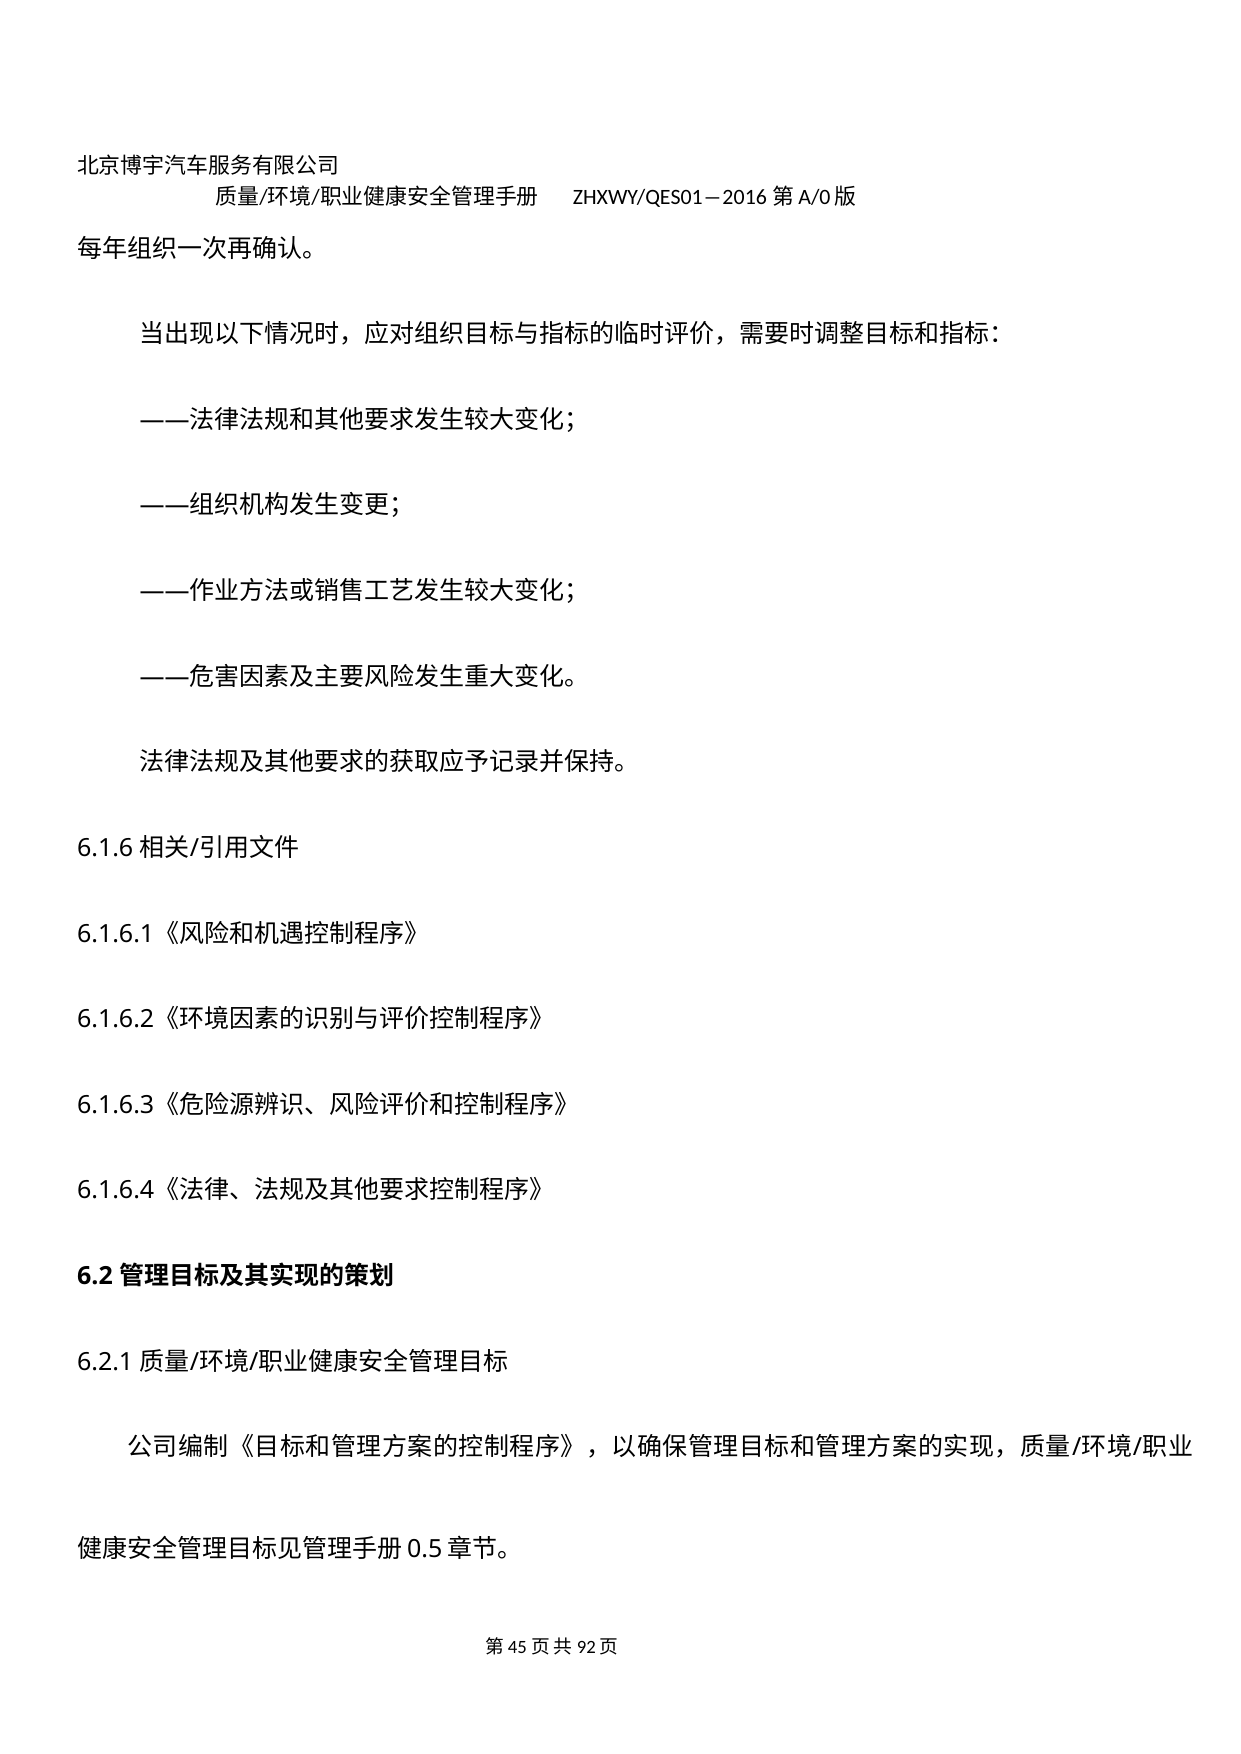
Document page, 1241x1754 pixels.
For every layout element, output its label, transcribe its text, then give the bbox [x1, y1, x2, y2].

text 6.1.6 相关/引用文件 [77, 812, 1193, 879]
text ——作业方法或销售工艺发生较大变化； [77, 555, 1193, 622]
text 公司编制《目标和管理方案的控制程序》，以确保管理目标和管理方案的实现，质量/环境/职业健康安全管理目标见管理手册0.5章节。 [77, 1411, 1193, 1580]
subtitle 6.2 管理目标及其实现的策划 [77, 1240, 1193, 1307]
text ——危害因素及主要风险发生重大变化。 [77, 641, 1193, 708]
text 6.1.6.3《危险源辨识、风险评价和控制程序》 [77, 1069, 1193, 1136]
text 法律法规及其他要求的获取应予记录并保持。 [77, 726, 1193, 794]
text 6.1.6.1《风险和机遇控制程序》 [77, 897, 1193, 965]
text 6.1.6.2《环境因素的识别与评价控制程序》 [77, 983, 1193, 1051]
text ——法律法规和其他要求发生较大变化； [77, 384, 1193, 451]
text ——组织机构发生变更； [77, 469, 1193, 537]
text 6.1.6.4《法律、法规及其他要求控制程序》 [77, 1154, 1193, 1222]
text 6.2.1 质量/环境/职业健康安全管理目标 [77, 1326, 1193, 1393]
text 当出现以下情况时，应对组织目标与指标的临时评价，需要时调整目标和指标： [77, 298, 1193, 366]
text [77, 212, 1193, 280]
